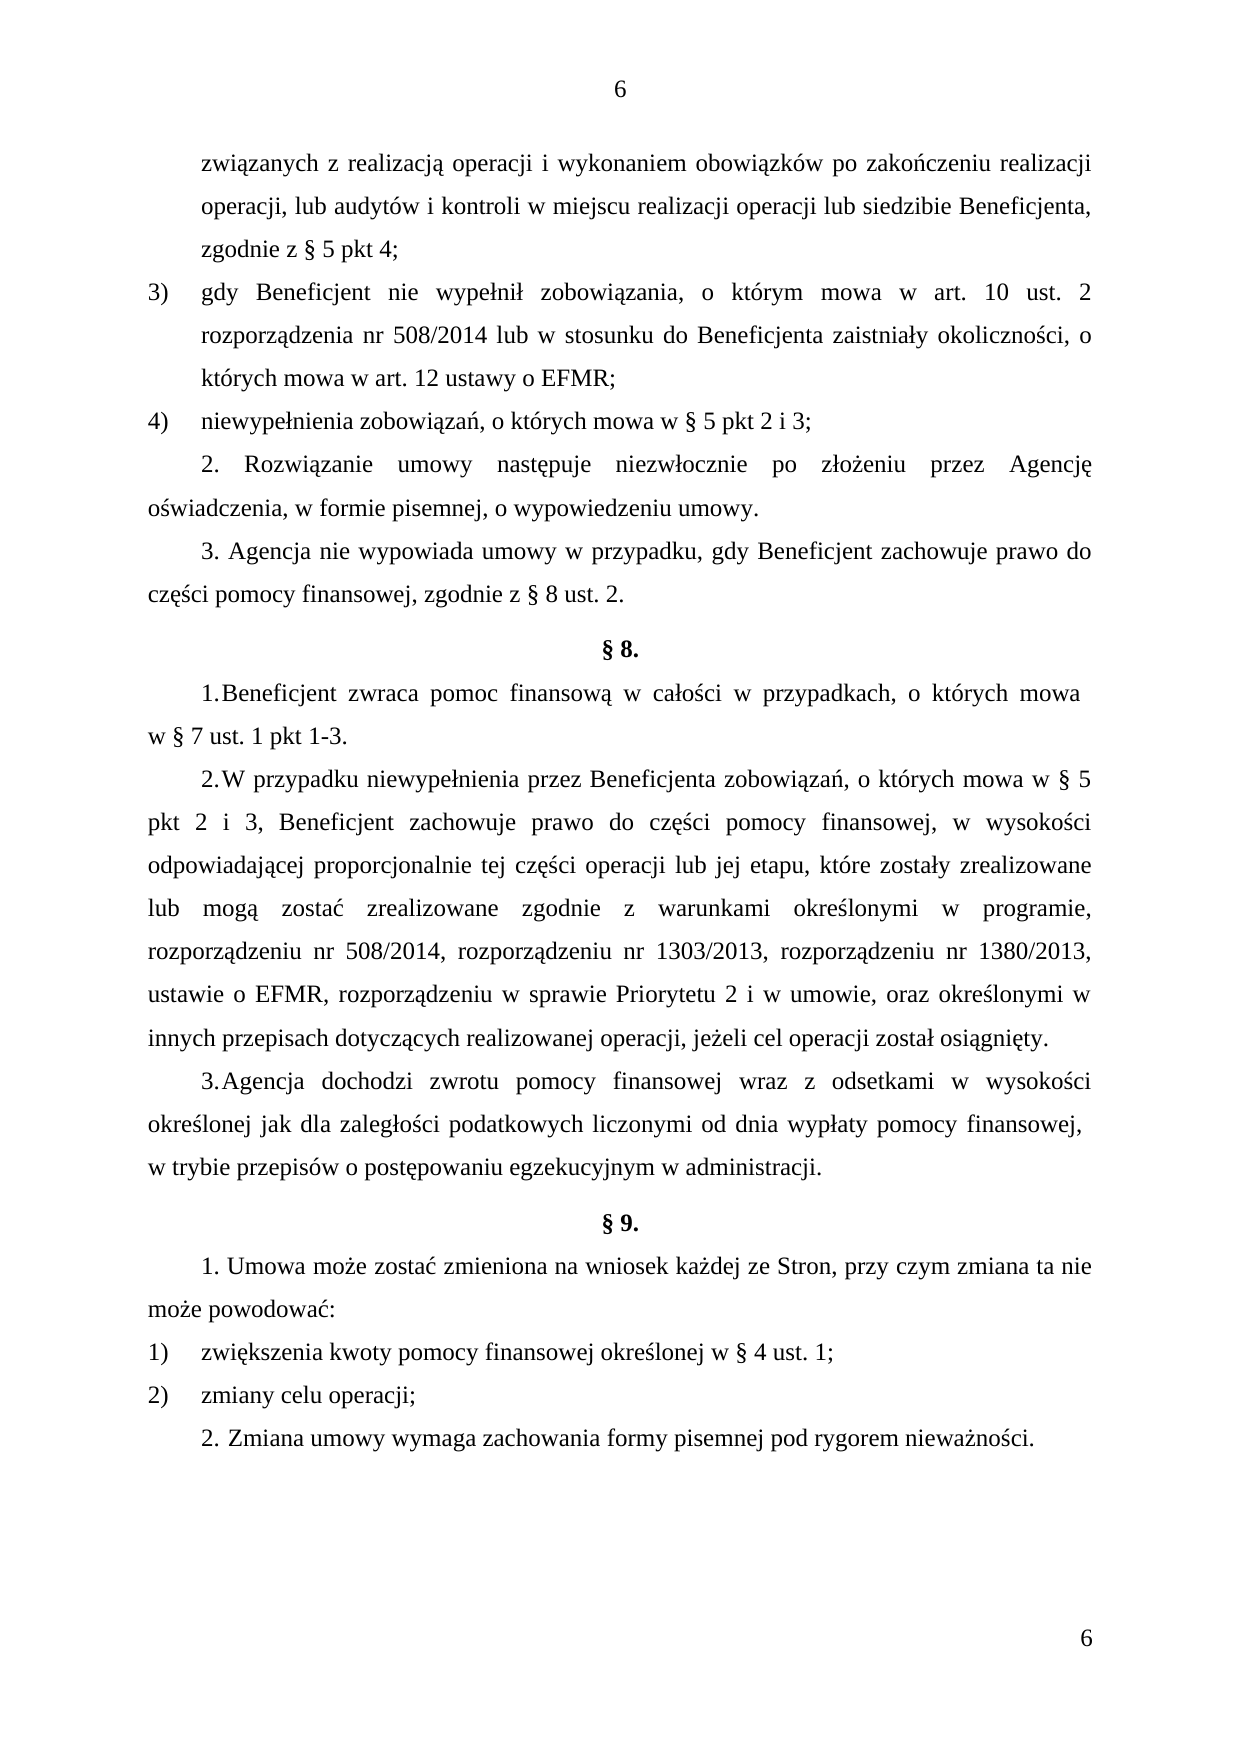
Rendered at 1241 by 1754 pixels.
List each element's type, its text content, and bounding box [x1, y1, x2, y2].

text 1. Umowa może zostać zmieniona na wniosek każdej ze Stron, przy czym zmiana ta nie może powodować: [148, 1251, 1093, 1323]
text 3. Agencja nie wypowiada umowy w przypadku, gdy Beneficjent zachowuje prawo do części pomocy finansowej, zgodnie z § 8 ust. 2. [148, 536, 1093, 608]
text § 9. [148, 1208, 1093, 1236]
text 2. W przypadku niewypełnienia przez Beneficjenta zobowiązań, o których mowa w § 5 pkt 2 i 3, Beneficjent zachowuje prawo do części pomocy finansowej, w wysokości odpowiadającej proporcjonalnie tej części operacji lub jej etapu, które zostały zrealizowane lub mogą zostać zrealizowane zgodnie z warunkami określonymi w programie, rozporządzeniu nr 508/2014, rozporządzeniu nr 1303/2013, rozporządzeniu nr 1380/2013, ustawie o EFMR, rozporządzeniu w sprawie Priorytetu 2 i w umowie, oraz określonymi w innych przepisach dotyczących realizowanej operacji, jeżeli cel operacji został osiągnięty. [148, 764, 1093, 1051]
text 2. Rozwiązanie umowy następuje niezwłocznie po złożeniu przez Agencję oświadczenia, w formie pisemnej, o wypowiedzeniu umowy. [148, 449, 1093, 521]
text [148, 148, 1093, 263]
text 3) gdy Beneficjent nie wypełnił zobowiązania, o którym mowa w art. 10 ust. 2 rozporządzenia nr 508/2014 lub w stosunku do Beneficjenta zaistniały okoliczności, o których mowa w art. 12 ustawy o EFMR; [148, 277, 1093, 392]
text 2) zmiany celu operacji; [148, 1380, 1093, 1409]
text 1. Beneficjent zwraca pomoc finansową w całości w przypadkach, o których mowa w § 7 ust. 1 pkt 1-3. [148, 678, 1093, 749]
text 1) zwiększenia kwoty pomocy finansowej określonej w § 4 ust. 1; [148, 1337, 1093, 1366]
text 3. Agencja dochodzi zwrotu pomocy finansowej wraz z odsetkami w wysokości określonej jak dla zaległości podatkowych liczonymi od dnia wypłaty pomocy finansowej, w trybie przepisów o postępowaniu egzekucyjnym w administracji. [148, 1066, 1093, 1181]
text 2. Zmiana umowy wymaga zachowania formy pisemnej pod rygorem nieważności. [148, 1423, 1093, 1452]
text § 8. [148, 634, 1093, 663]
text 4) niewypełnienia zobowiązań, o których mowa w § 5 pkt 2 i 3; [148, 406, 1093, 435]
